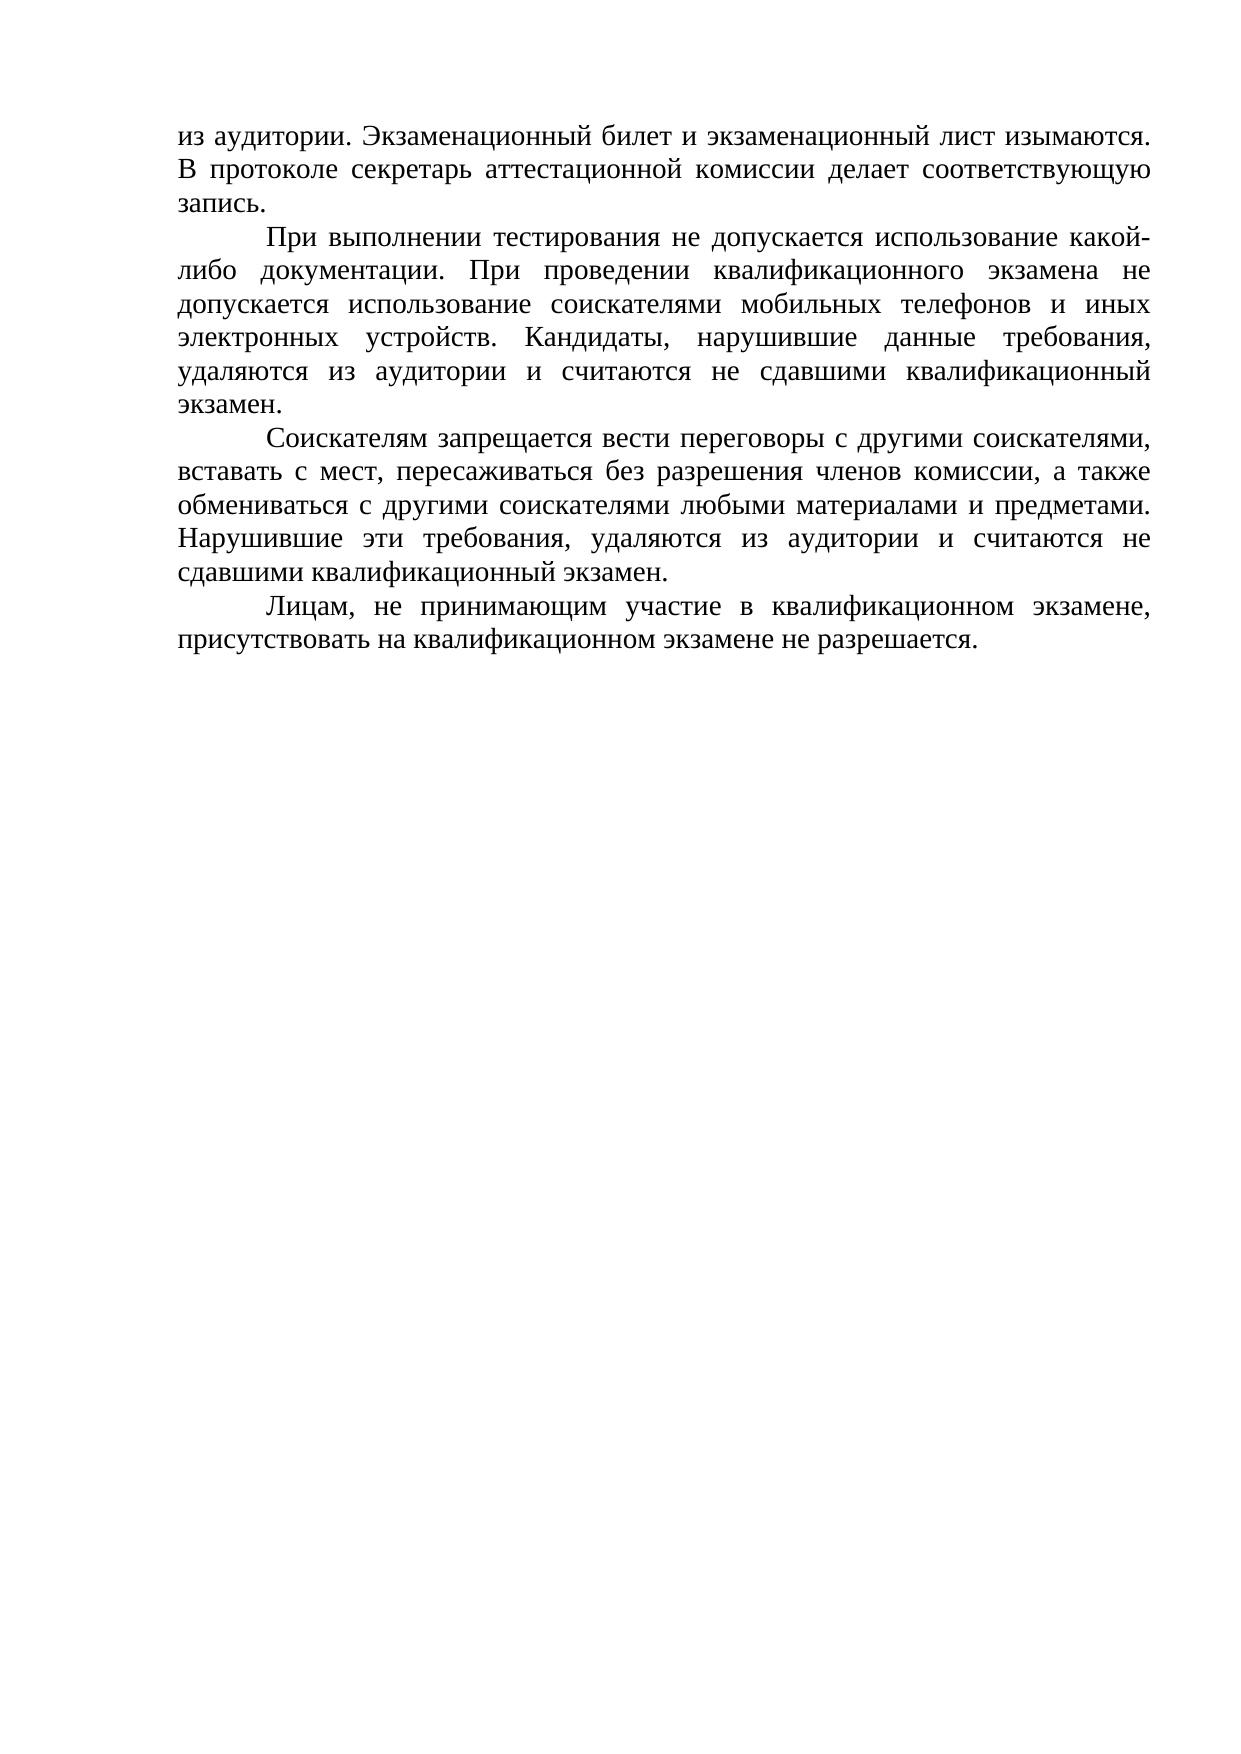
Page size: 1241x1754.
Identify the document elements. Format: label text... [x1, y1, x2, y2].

text При выполнении тестирования не допускается использование какой-либо документации. При проведении квалификационного экзамена не допускается использование соискателями мобильных телефонов и иных электронных устройств. Кандидаты, нарушившие данные требования, удаляются из аудитории и считаются не сдавшими квалификационный экзамен. [177, 219, 1152, 420]
text Лицам, не принимающим участие в квалификационном экзамене, присутствовать на квалификационном экзамене не разрешается. [177, 588, 1152, 655]
text Соискателям запрещается вести переговоры с другими соискателями, вставать с мест, пересаживаться без разрешения членов комиссии, а также обмениваться с другими соискателями любыми материалами и предметами. Нарушившие эти требования, удаляются из аудитории и считаются не сдавшими квалификационный экзамен. [177, 420, 1152, 588]
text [177, 118, 1152, 219]
